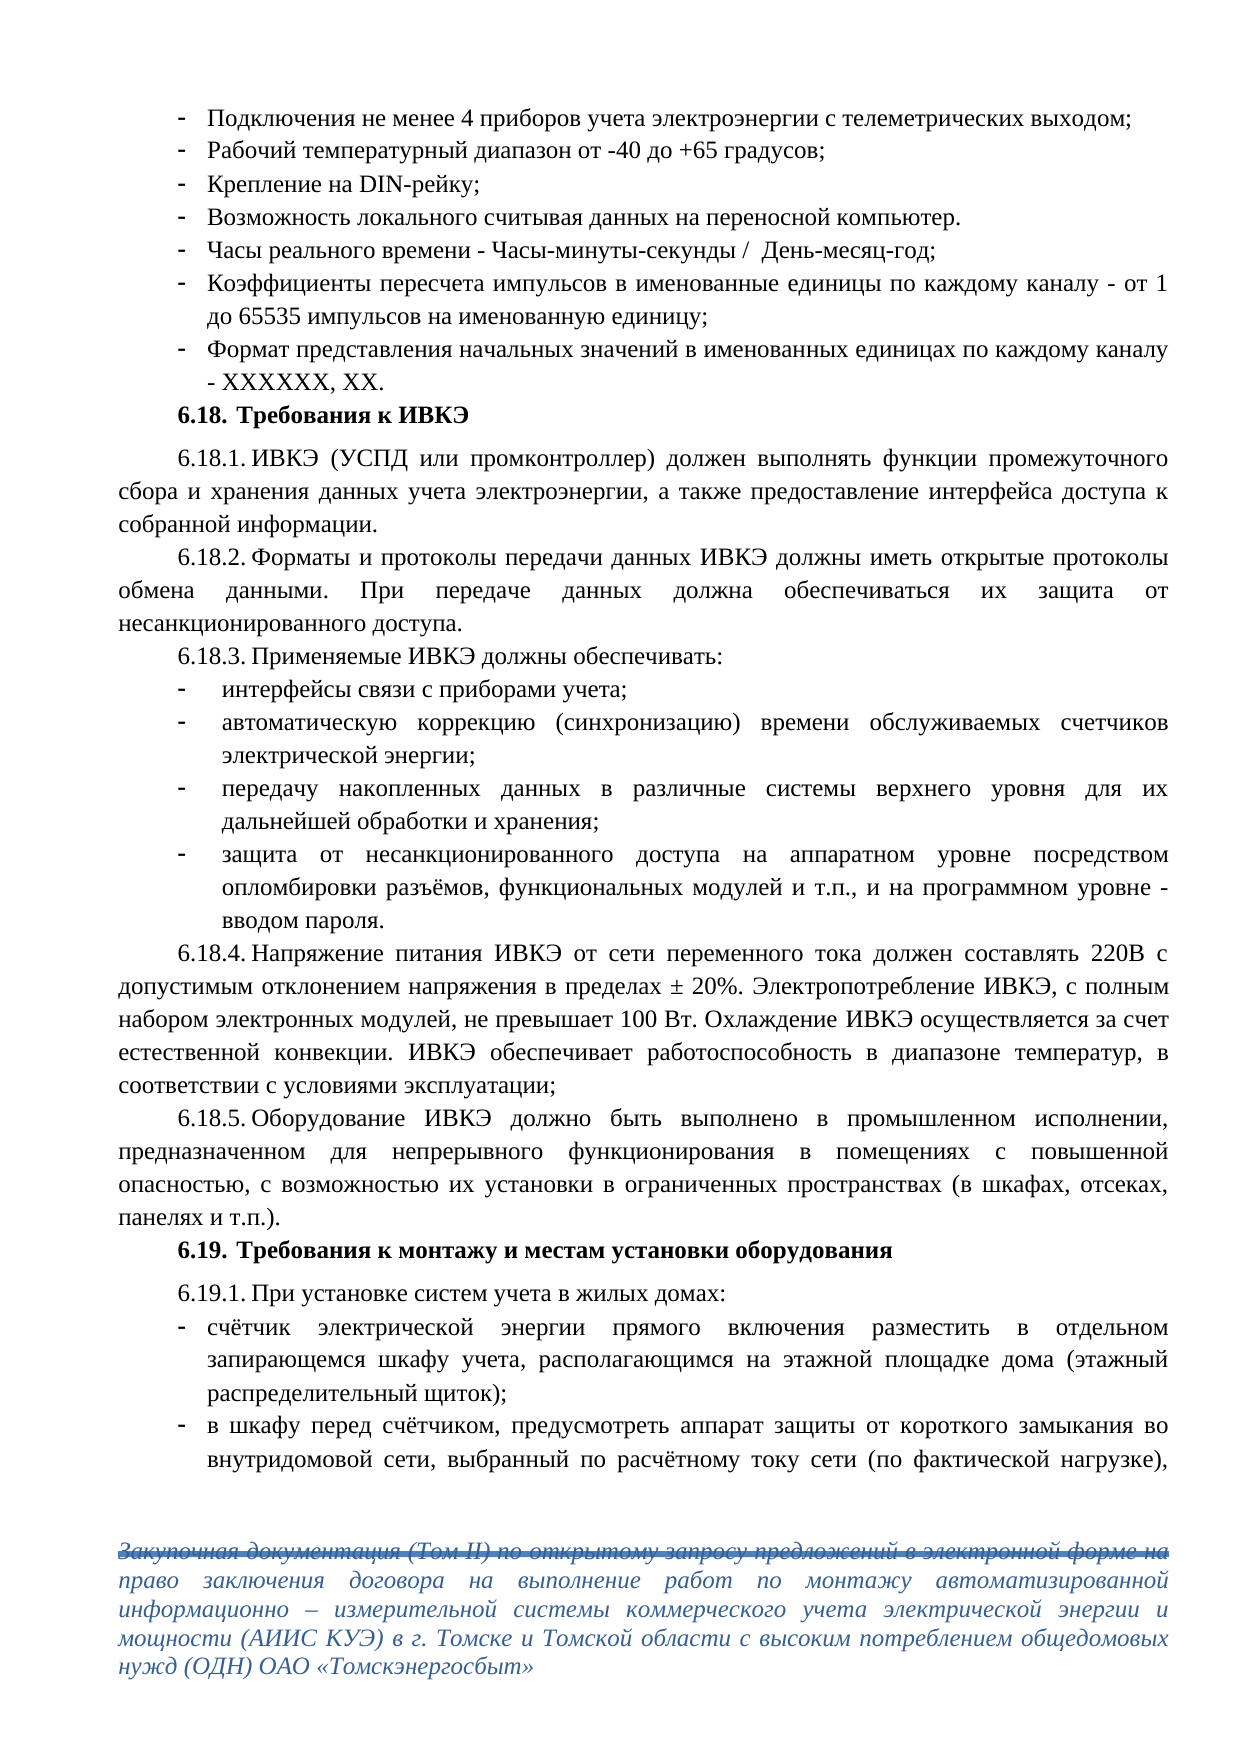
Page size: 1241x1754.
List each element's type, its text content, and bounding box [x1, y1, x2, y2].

list Коэффициенты пересчета импульсов в именованные единицы по каждому каналу - от 1 до 65535 импульсов на именованную единицу; [177, 268, 1169, 329]
list При установке систем учета в жилых домах: [177, 1278, 1169, 1307]
list Рабочий температурный диапазон от -40 до +65 градусов; [177, 136, 1169, 164]
list передачу накопленных данных в различные системы верхнего уровня для их дальнейшей обработки и хранения; [177, 773, 1169, 835]
list Требования к монтажу и местам установки оборудования [177, 1235, 1169, 1264]
list защита от несанкционированного доступа на аппаратном уровне посредством опломбировки разъёмов, функциональных модулей и т.п., и на программном уровне - вводом пароля. [177, 839, 1169, 934]
list интерфейсы связи с приборами учета; [177, 674, 1169, 703]
list Часы реального времени - Часы-минуты-секунды / День-месяц-год; [177, 235, 1169, 263]
list счётчик электрической энергии прямого включения разместить в отдельном запирающемся шкафу учета, располагающимся на этажной площадке дома (этажный распределительный щиток); [177, 1312, 1169, 1406]
list Применяемые ИВКЭ должны обеспечивать: [118, 641, 1169, 670]
list Формат представления начальных значений в именованных единицах по каждому каналу - ХХХХХХ, ХХ. [177, 334, 1169, 396]
list Форматы и протоколы передачи данных ИВКЭ должны иметь открытые протоколы обмена данными. При передаче данных должна обеспечиваться их защита от несанкционированного доступа. [118, 542, 1169, 637]
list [177, 1411, 1169, 1472]
list Оборудование ИВКЭ должно быть выполнено в промышленном исполнении, предназначенном для непрерывного функционирования в помещениях с повышенной опасностью, с возможностью их установки в ограниченных пространствах (в шкафах, отсеках, панелях и т.п.). [118, 1103, 1169, 1231]
list ИВКЭ (УСПД или промконтроллер) должен выполнять функции промежуточного сбора и хранения данных учета электроэнергии, а также предоставление интерфейса доступа к собранной информации. [118, 443, 1169, 538]
list Подключения не менее 4 приборов учета электроэнергии с телеметрических выходом; [177, 103, 1169, 131]
list Возможность локального считывая данных на переносной компьютер. [177, 202, 1169, 230]
list Крепление на DIN-рейку; [177, 169, 1169, 197]
list Требования к ИВКЭ [177, 400, 1169, 428]
list автоматическую коррекцию (синхронизацию) времени обслуживаемых счетчиков электрической энергии; [177, 707, 1169, 769]
list Напряжение питания ИВКЭ от сети переменного тока должен составлять 220В с допустимым отклонением напряжения в пределах ± 20%. Электропотребление ИВКЭ, с полным набором электронных модулей, не превышает 100 Вт. Охлаждение ИВКЭ осуществляется за счет естественной конвекции. ИВКЭ обеспечивает работоспособность в диапазоне температур, в соответствии с условиями эксплуатации; [118, 938, 1169, 1099]
